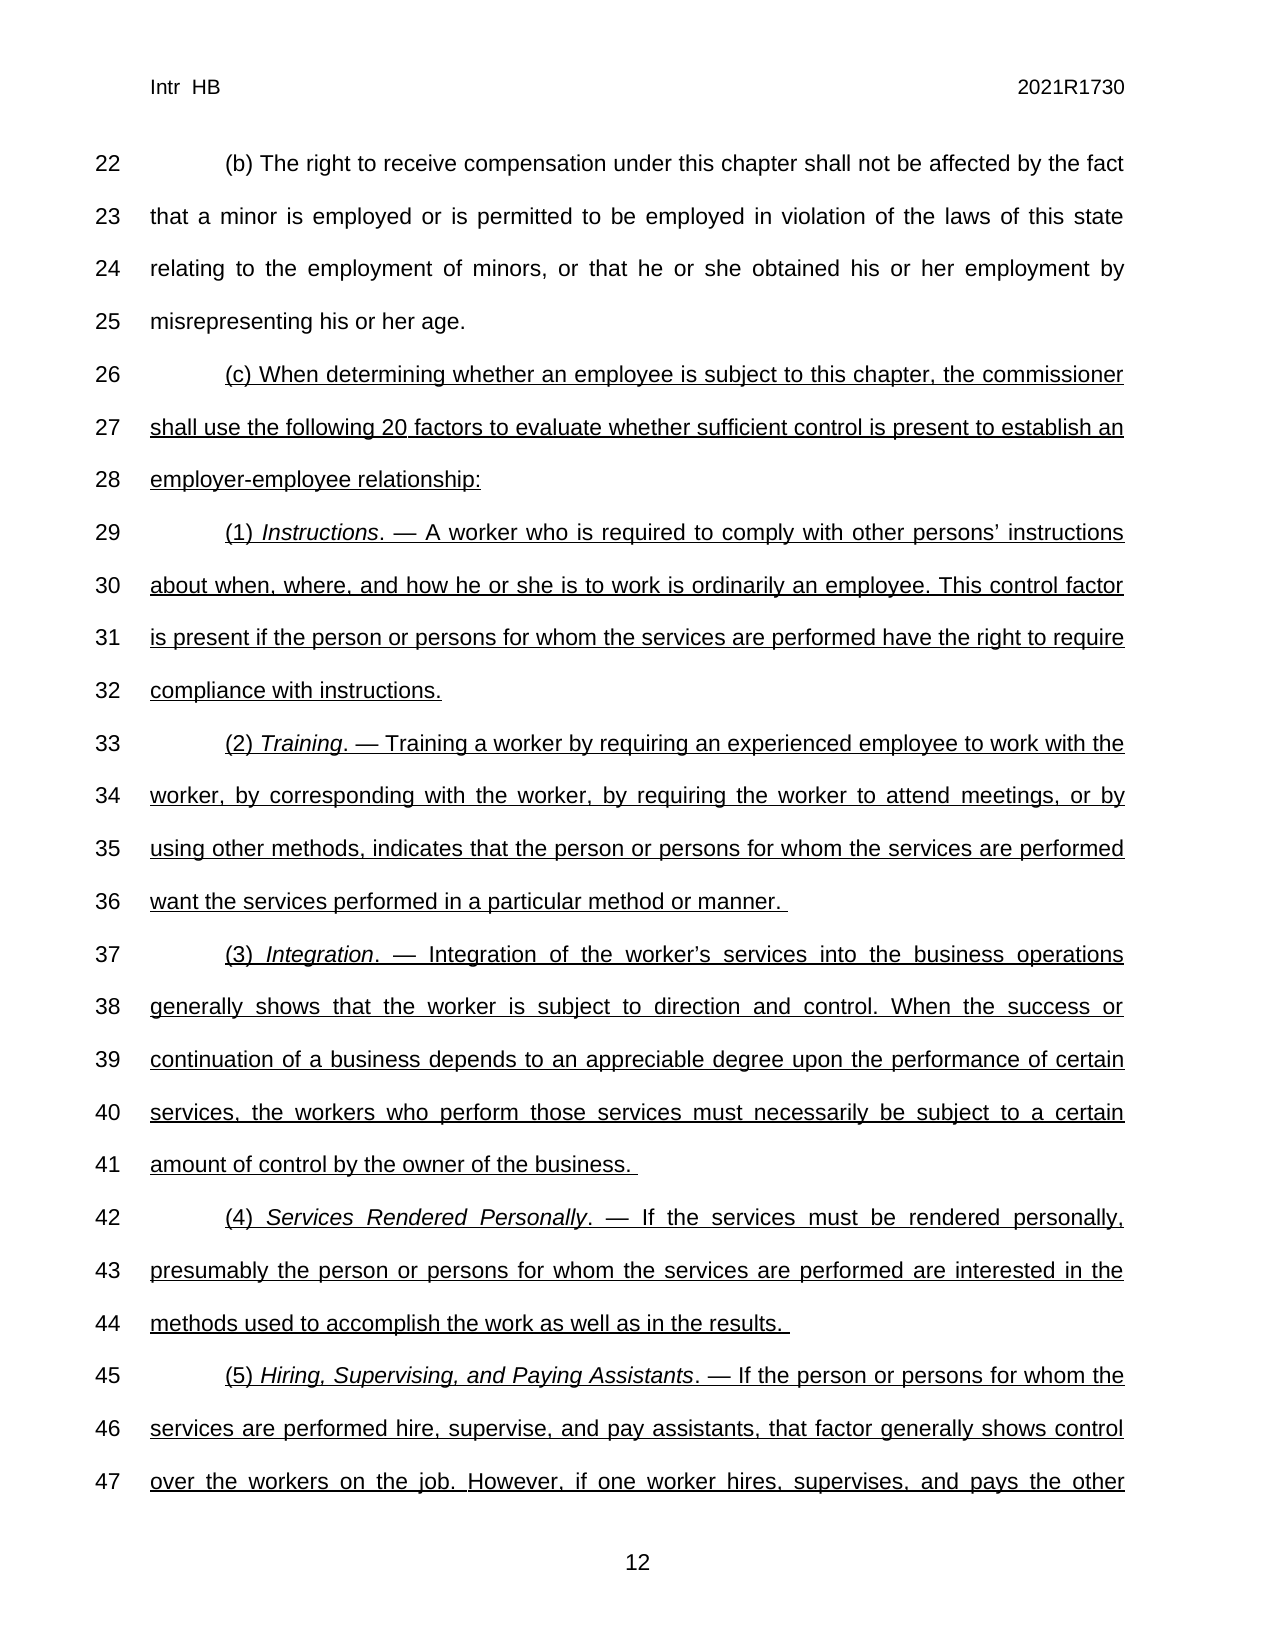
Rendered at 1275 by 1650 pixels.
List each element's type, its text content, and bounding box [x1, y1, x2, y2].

text (2) Training. — Training a worker by requiring an experienced employee to work with the worker, by corresponding with the worker, by requiring the worker to attend meetings, or by using other methods, indicates that the person or persons for whom the services are performed want the services performed in a particular method or manner. [150, 730, 1125, 805]
text (3) Integration. — Integration of the worker’s services into the business operations generally shows that the worker is subject to direction and control. When the success or continuation of a business depends to an appreciable degree upon the performance of certain services, the workers who perform those services must necessarily be subject to a certain amount of control by the owner of the business. [150, 941, 1125, 1069]
text (1) Instructions. — A worker who is required to comply with other persons’ instructions about when, where, and how he or she is to work is ordinarily an employee. This control factor is present if the person or persons for whom the services are performed have the right to require compliance with instructions. [150, 519, 1125, 647]
text (4) Services Rendered Personally. — If the services must be rendered personally, presumably the person or persons for whom the services are performed are interested in the methods used to accomplish the work as well as in the results. [150, 1204, 1125, 1336]
text (2) Training. — Training a worker by requiring an experienced employee to work with the worker, by corresponding with the worker, by requiring the worker to attend meetings, or by using other methods, indicates that the person or persons for whom the services are performed want the services performed in a particular method or manner. [150, 806, 1125, 858]
text (c) When determining whether an employee is subject to this chapter, the commissioner shall use the following 20 factors to evaluate whether sufficient control is present to establish an employer-employee relationship: [150, 361, 1125, 493]
text (3) Integration. — Integration of the worker’s services into the business operations generally shows that the worker is subject to direction and control. When the success or continuation of a business depends to an appreciable degree upon the performance of certain services, the workers who perform those services must necessarily be subject to a certain amount of control by the owner of the business. [150, 1070, 1125, 1121]
text (1) Instructions. — A worker who is required to comply with other persons’ instructions about when, where, and how he or she is to work is ordinarily an employee. This control factor is present if the person or persons for whom the services are performed have the right to require compliance with instructions. [150, 648, 1125, 703]
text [150, 1362, 1125, 1490]
text (2) Training. — Training a worker by requiring an experienced employee to work with the worker, by corresponding with the worker, by requiring the worker to attend meetings, or by using other methods, indicates that the person or persons for whom the services are performed want the services performed in a particular method or manner. [150, 859, 1125, 914]
text (3) Integration. — Integration of the worker’s services into the business operations generally shows that the worker is subject to direction and control. When the success or continuation of a business depends to an appreciable degree upon the performance of certain services, the workers who perform those services must necessarily be subject to a certain amount of control by the owner of the business. [150, 1123, 1125, 1178]
text (b) The right to receive compensation under this chapter shall not be affected by the fact that a minor is employed or is permitted to be employed in violation of the laws of this state relating to the employment of minors, or that he or she obtained his or her employment by misrepresenting his or her age. [150, 150, 1125, 334]
